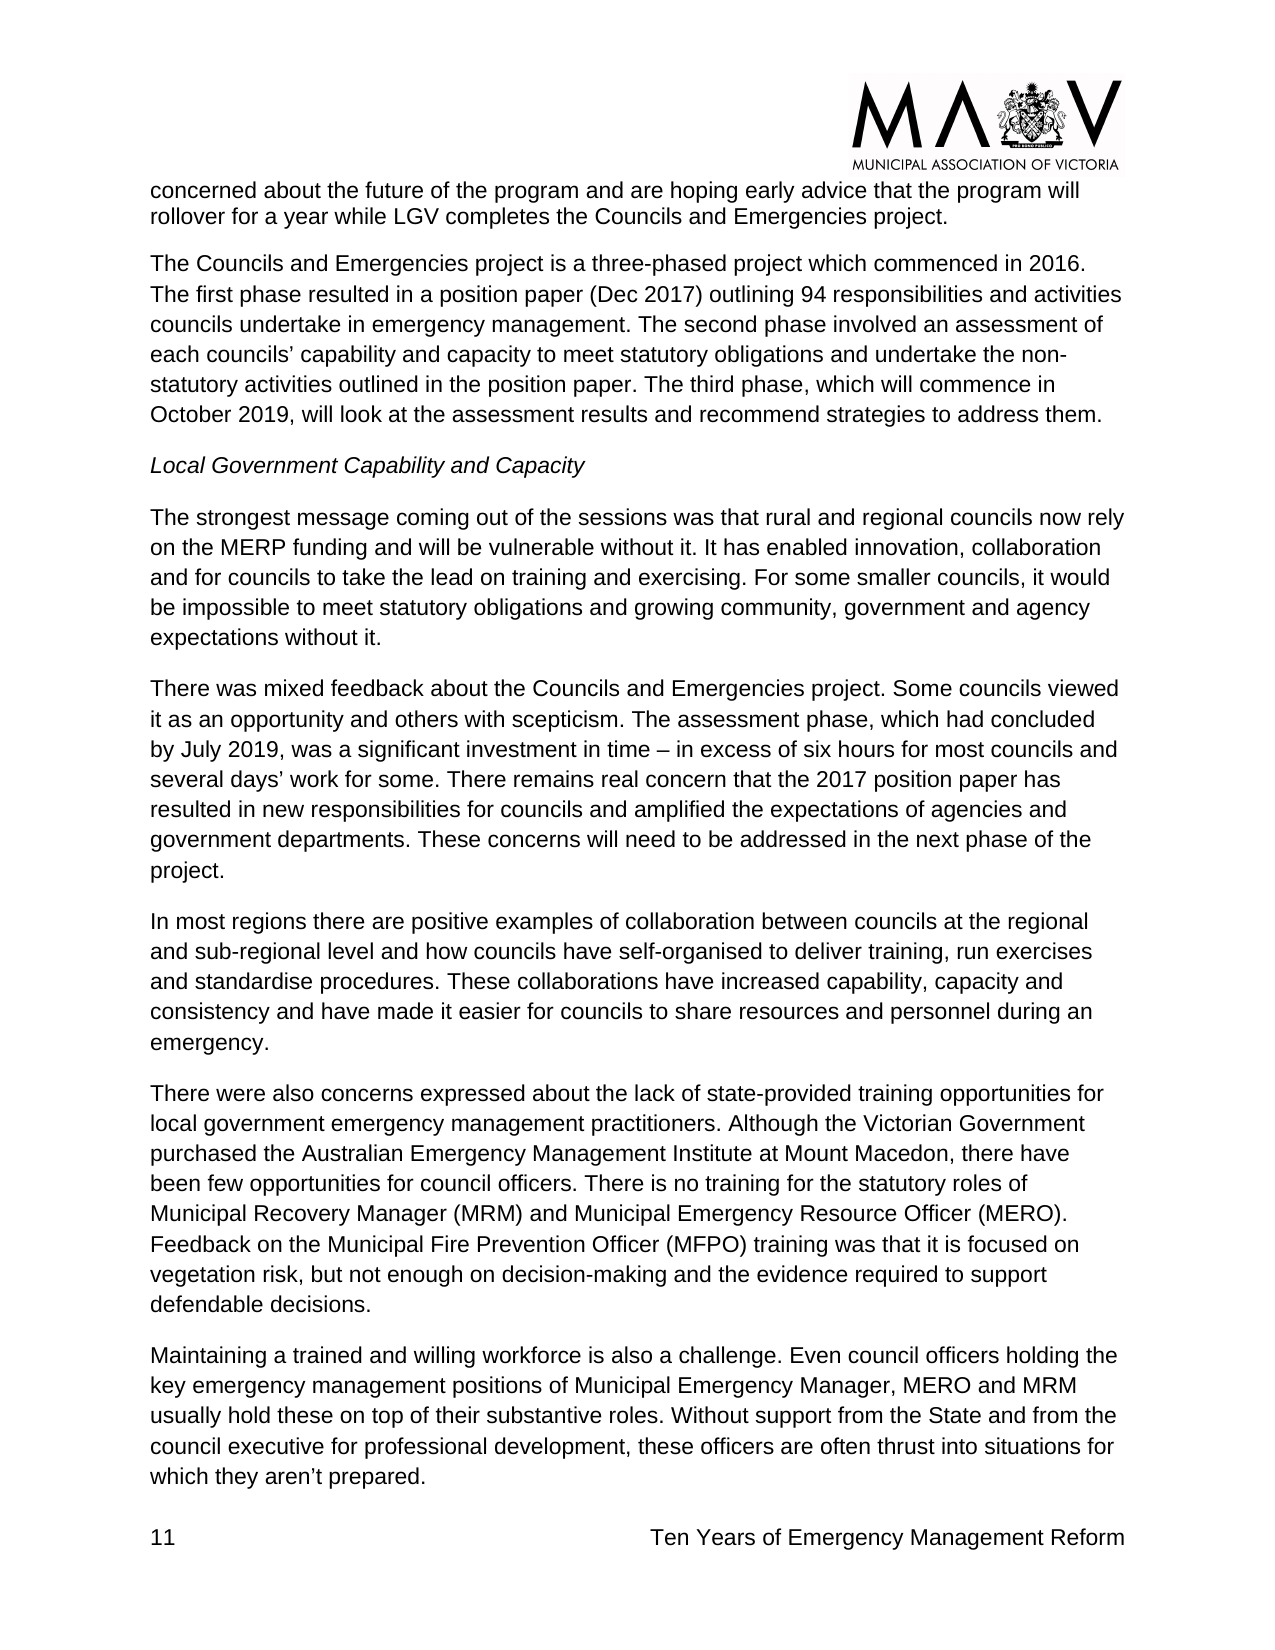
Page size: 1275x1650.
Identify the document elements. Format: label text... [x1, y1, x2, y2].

text The Councils and Emergencies project is a three-phased project which commenced in 2016. The first phase resulted in a position paper (Dec 2017) outlining 94 responsibilities and activities councils undertake in emergency management. The second phase involved an assessment of each councils’ capability and capacity to meet statutory obligations and undertake the non-statutory activities outlined in the position paper. The third phase, which will commence in October 2019, will look at the assessment results and recommend strategies to address them. [150, 250, 1125, 428]
text There were also concerns expressed about the lack of state-provided training opportunities for local government emergency management practitioners. Although the Victorian Government purchased the Australian Emergency Management Institute at Mount Macedon, there have been few opportunities for council officers. There is no training for the statutory roles of Municipal Recovery Manager (MRM) and Municipal Emergency Resource Officer (MERO). Feedback on the Municipal Fire Prevention Officer (MFPO) training was that it is focused on vegetation risk, but not enough on decision-making and the evidence required to support defendable decisions. [150, 1079, 1125, 1317]
text The strongest message coming out of the sessions was that rural and regional councils now rely on the MERP funding and will be vulnerable without it. It has enabled innovation, collaboration and for councils to take the lead on training and exercising. For some smaller councils, it would be impossible to meet statutory obligations and growing community, government and agency expectations without it. [150, 503, 1125, 651]
text There was mixed feedback about the Councils and Emergencies project. Some councils viewed it as an opportunity and others with scepticism. The assessment phase, which had concluded by July 2019, was a significant investment in time – in excess of six hours for most councils and several days’ work for some. There remains real concern that the 2017 position paper has resulted in new responsibilities for councils and amplified the expectations of agencies and government departments. These concerns will need to be addressed in the next phase of the project. [150, 675, 1125, 883]
text Local Government Capability and Capacity [150, 452, 1125, 479]
text In most regions there are positive examples of collaboration between councils at the regional and sub-regional level and how councils have self-organised to deliver training, run exercises and standardise procedures. These collaborations have increased capability, capacity and consistency and have made it easier for councils to share resources and personnel during an emergency. [150, 908, 1125, 1055]
picture [848, 73, 1125, 177]
text Maintaining a trained and willing workforce is also a challenge. Even council officers holding the key emergency management positions of Municipal Emergency Manager, MERO and MRM usually hold these on top of their substantive roles. Without support from the State and from the council executive for professional development, these officers are often thrust into situations for which they aren’t prepared. [150, 1342, 1125, 1489]
